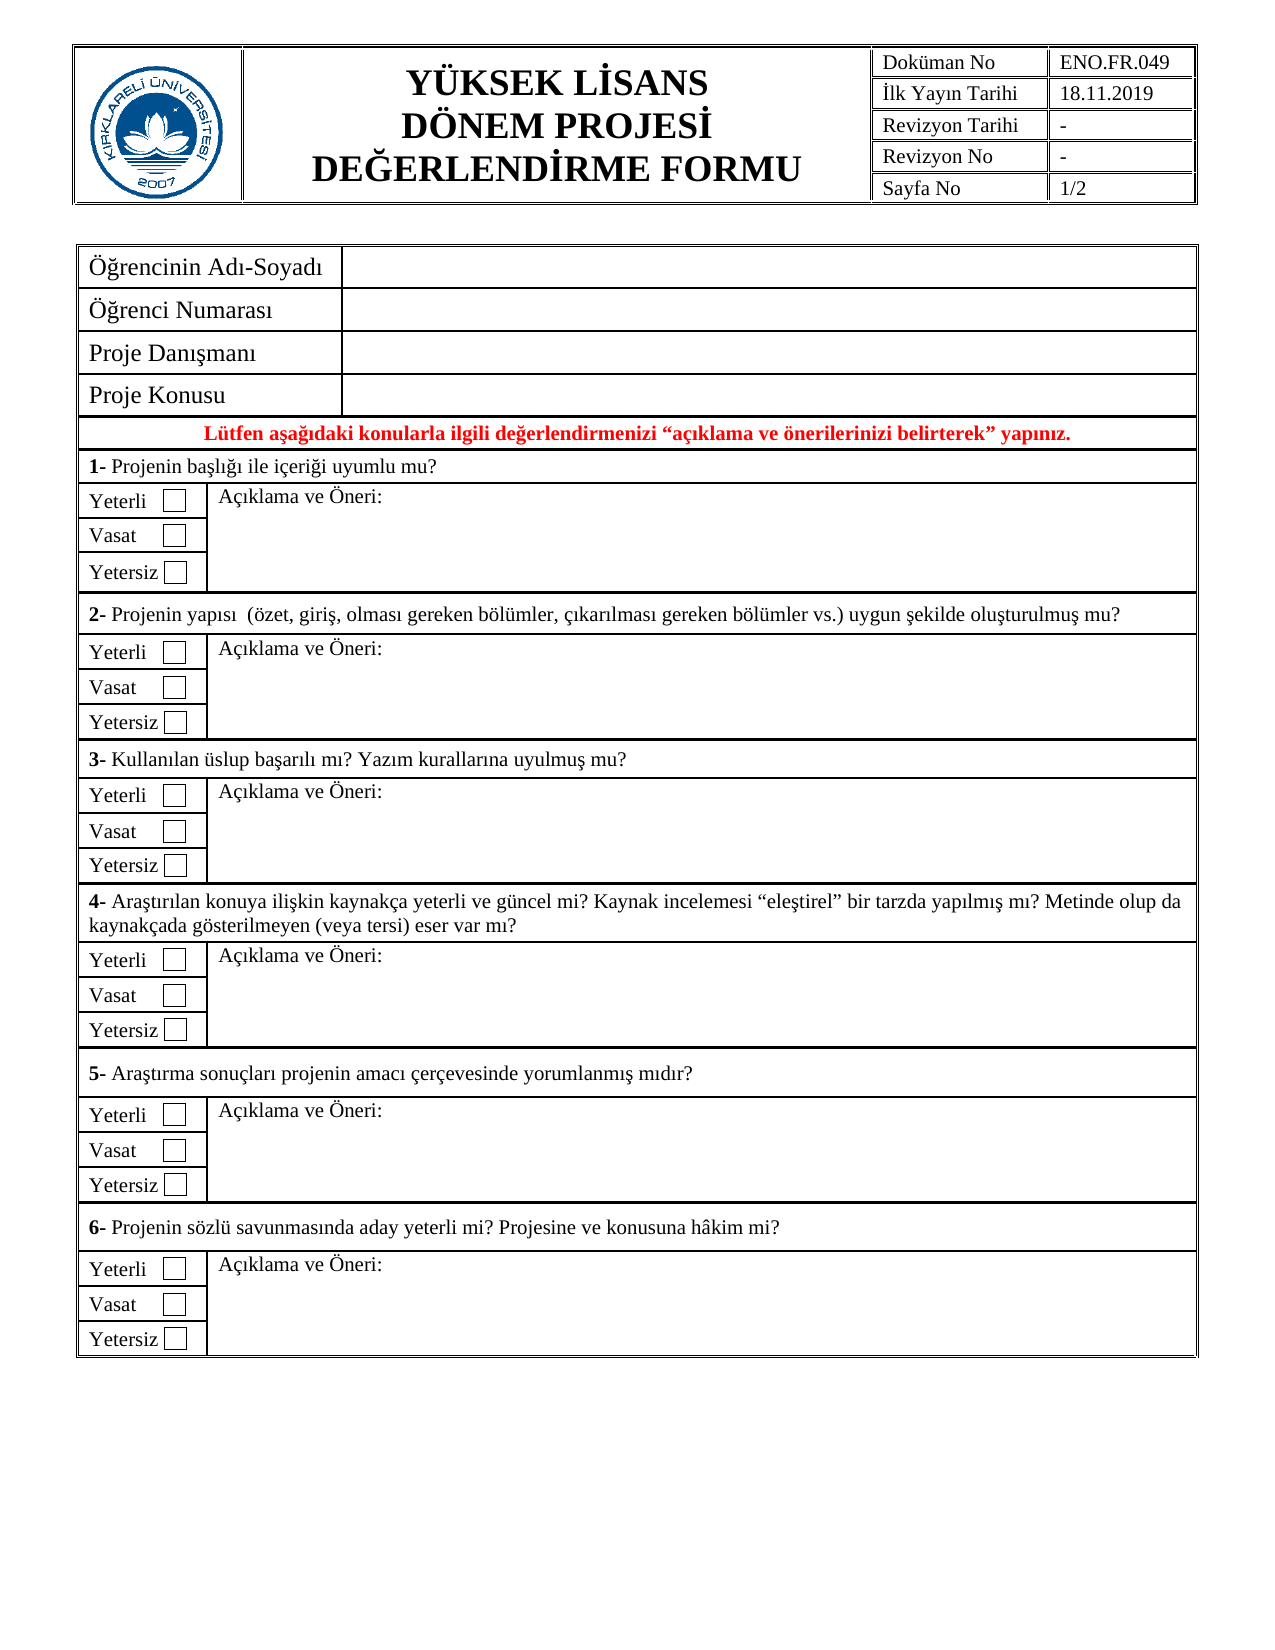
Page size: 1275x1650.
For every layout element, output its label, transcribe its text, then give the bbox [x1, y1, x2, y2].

table_cell Yeterli [79, 779, 206, 812]
table_cell Lütfen aşağıdaki konularla ilgili değerlendirmenizi “açıklama ve önerilerinizi belirterek” yapınız. [79, 418, 1196, 448]
table_cell Proje Konusu [79, 375, 341, 415]
table_cell Yetersiz [79, 1168, 206, 1201]
table_cell 5- Araştırma sonuçları projenin amacı çerçevesinde yorumlanmış mıdır? [79, 1049, 1196, 1096]
table_cell Öğrenci Numarası [79, 289, 341, 329]
table_cell [343, 332, 1196, 372]
table_cell Yeterli [79, 1098, 206, 1131]
table_cell 1- Projenin başlığı ile içeriği uyumlu mu? [79, 451, 1196, 482]
table_header Öğrencinin Adı-Soyadı [79, 247, 341, 287]
table_cell Vasat [79, 1287, 206, 1320]
table_cell Vasat [79, 519, 206, 551]
table_cell Yetersiz [79, 849, 206, 882]
table_cell Yeterli [79, 484, 206, 517]
table_cell Açıklama ve Öneri: [208, 635, 1196, 738]
table_cell Açıklama ve Öneri: [208, 779, 1196, 882]
table_cell Yetersiz [79, 1322, 206, 1355]
table_cell 4- Araştırılan konuya ilişkin kaynakça yeterli ve güncel mi? Kaynak incelemesi “eleştirel” bir tarzda yapılmış mı? Metinde olup da kaynakçada gösterilmeyen (veya tersi) eser var mı? [79, 885, 1196, 941]
table_cell Açıklama ve Öneri: [208, 943, 1196, 1046]
table_cell Proje Danışmanı [79, 332, 341, 372]
table_cell Açıklama ve Öneri: [208, 484, 1196, 591]
picture [84, 59, 232, 202]
table_cell 2- Projenin yapısı (özet, giriş, olması gereken bölümler, çıkarılması gereken bölümler vs.) uygun şekilde oluşturulmuş mu? [79, 594, 1196, 633]
table_cell [343, 289, 1196, 329]
table_cell Yeterli [79, 943, 206, 976]
table_cell 6- Projenin sözlü savunmasında aday yeterli mi? Projesine ve konusuna hâkim mi? [79, 1204, 1196, 1250]
table_cell Yetersiz [79, 705, 206, 738]
table_header [343, 247, 1196, 287]
table_cell Açıklama ve Öneri: [208, 1252, 1196, 1355]
table_cell Yetersiz [79, 553, 206, 591]
table_cell Vasat [79, 814, 206, 847]
table_cell Yeterli [79, 1252, 206, 1285]
table_cell Vasat [79, 978, 206, 1011]
picture [84, 205, 232, 209]
table_cell Açıklama ve Öneri: [208, 1098, 1196, 1201]
table_cell [343, 375, 1196, 415]
table_cell Yeterli [79, 635, 206, 668]
table_cell Yetersiz [79, 1013, 206, 1046]
table_cell Vasat [79, 670, 206, 703]
table_cell 3- Kullanılan üslup başarılı mı? Yazım kurallarına uyulmuş mu? [79, 741, 1196, 777]
table_cell Vasat [79, 1133, 206, 1166]
